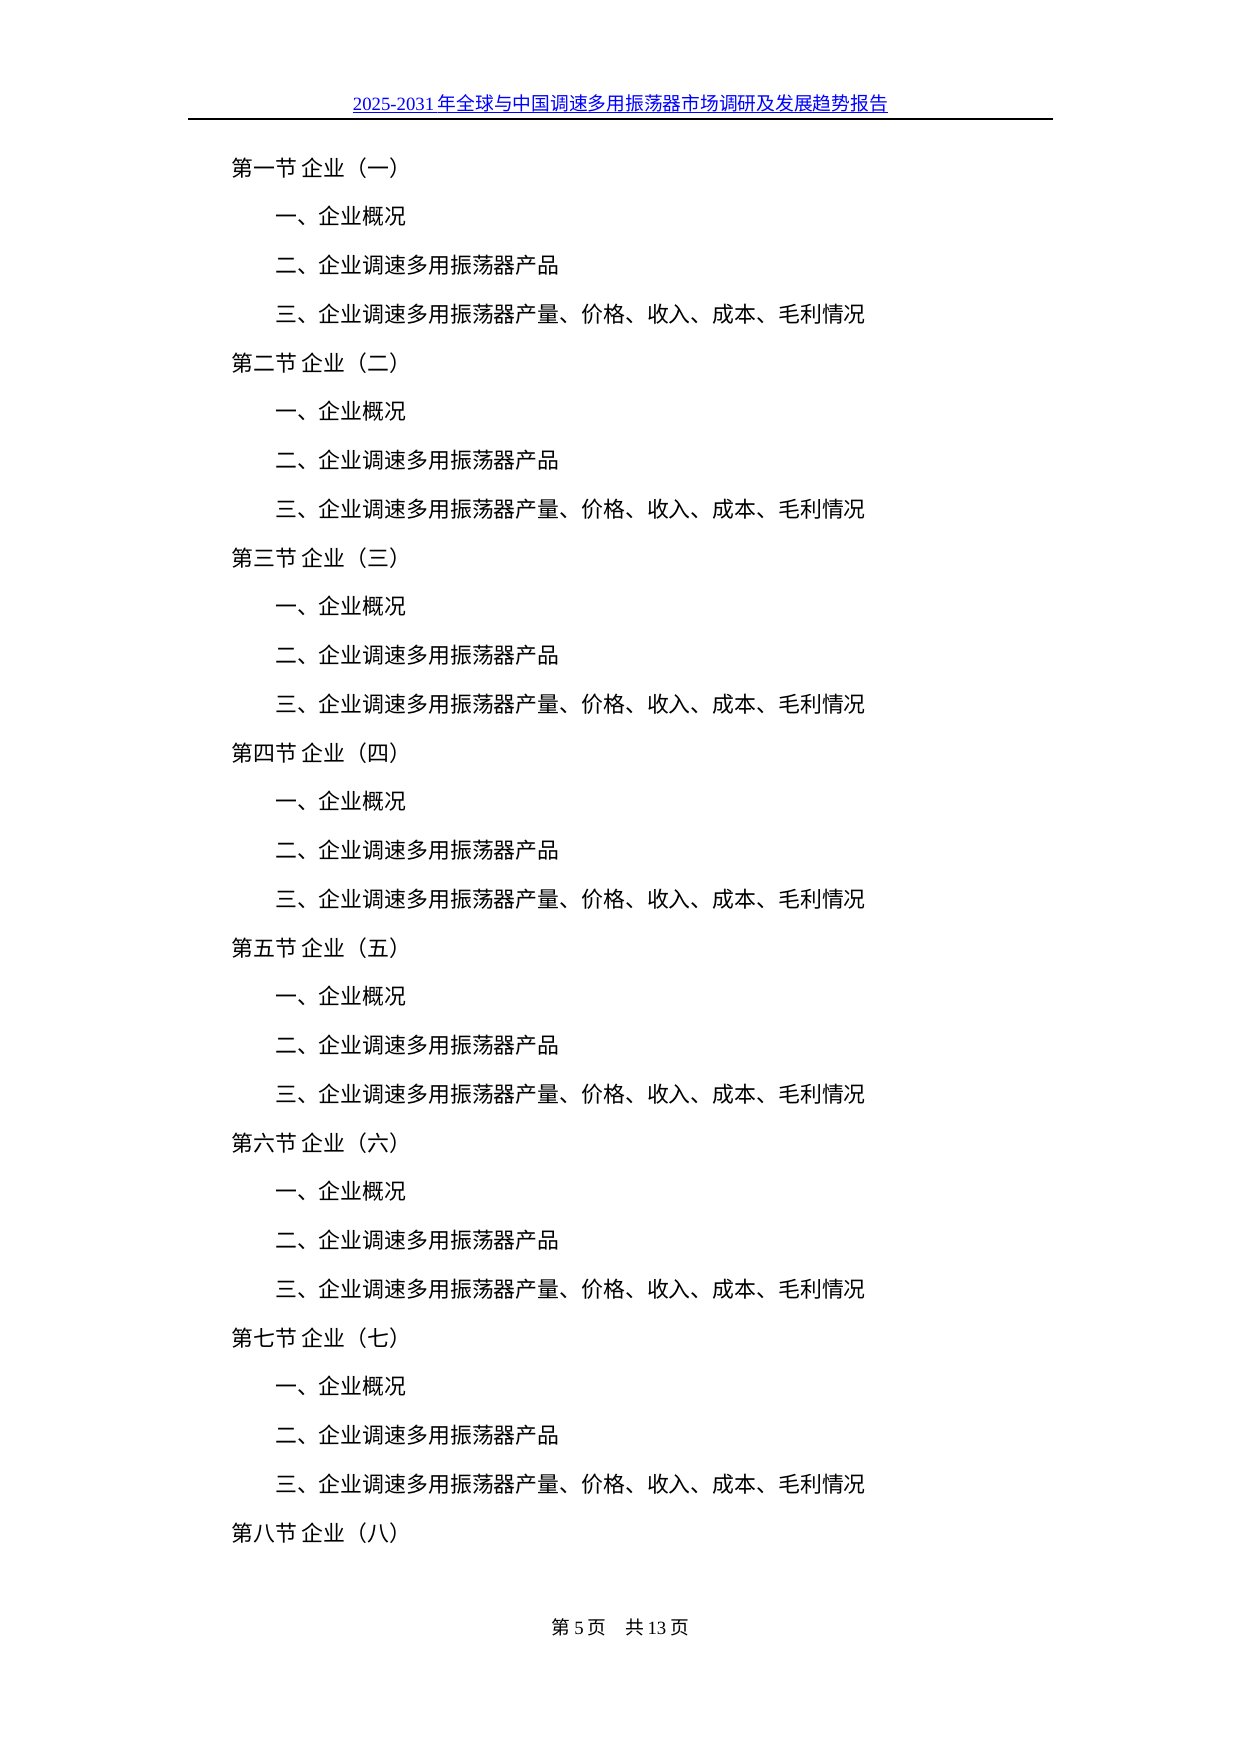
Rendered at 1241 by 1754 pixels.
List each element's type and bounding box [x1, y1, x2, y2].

text [187, 150, 1053, 1548]
